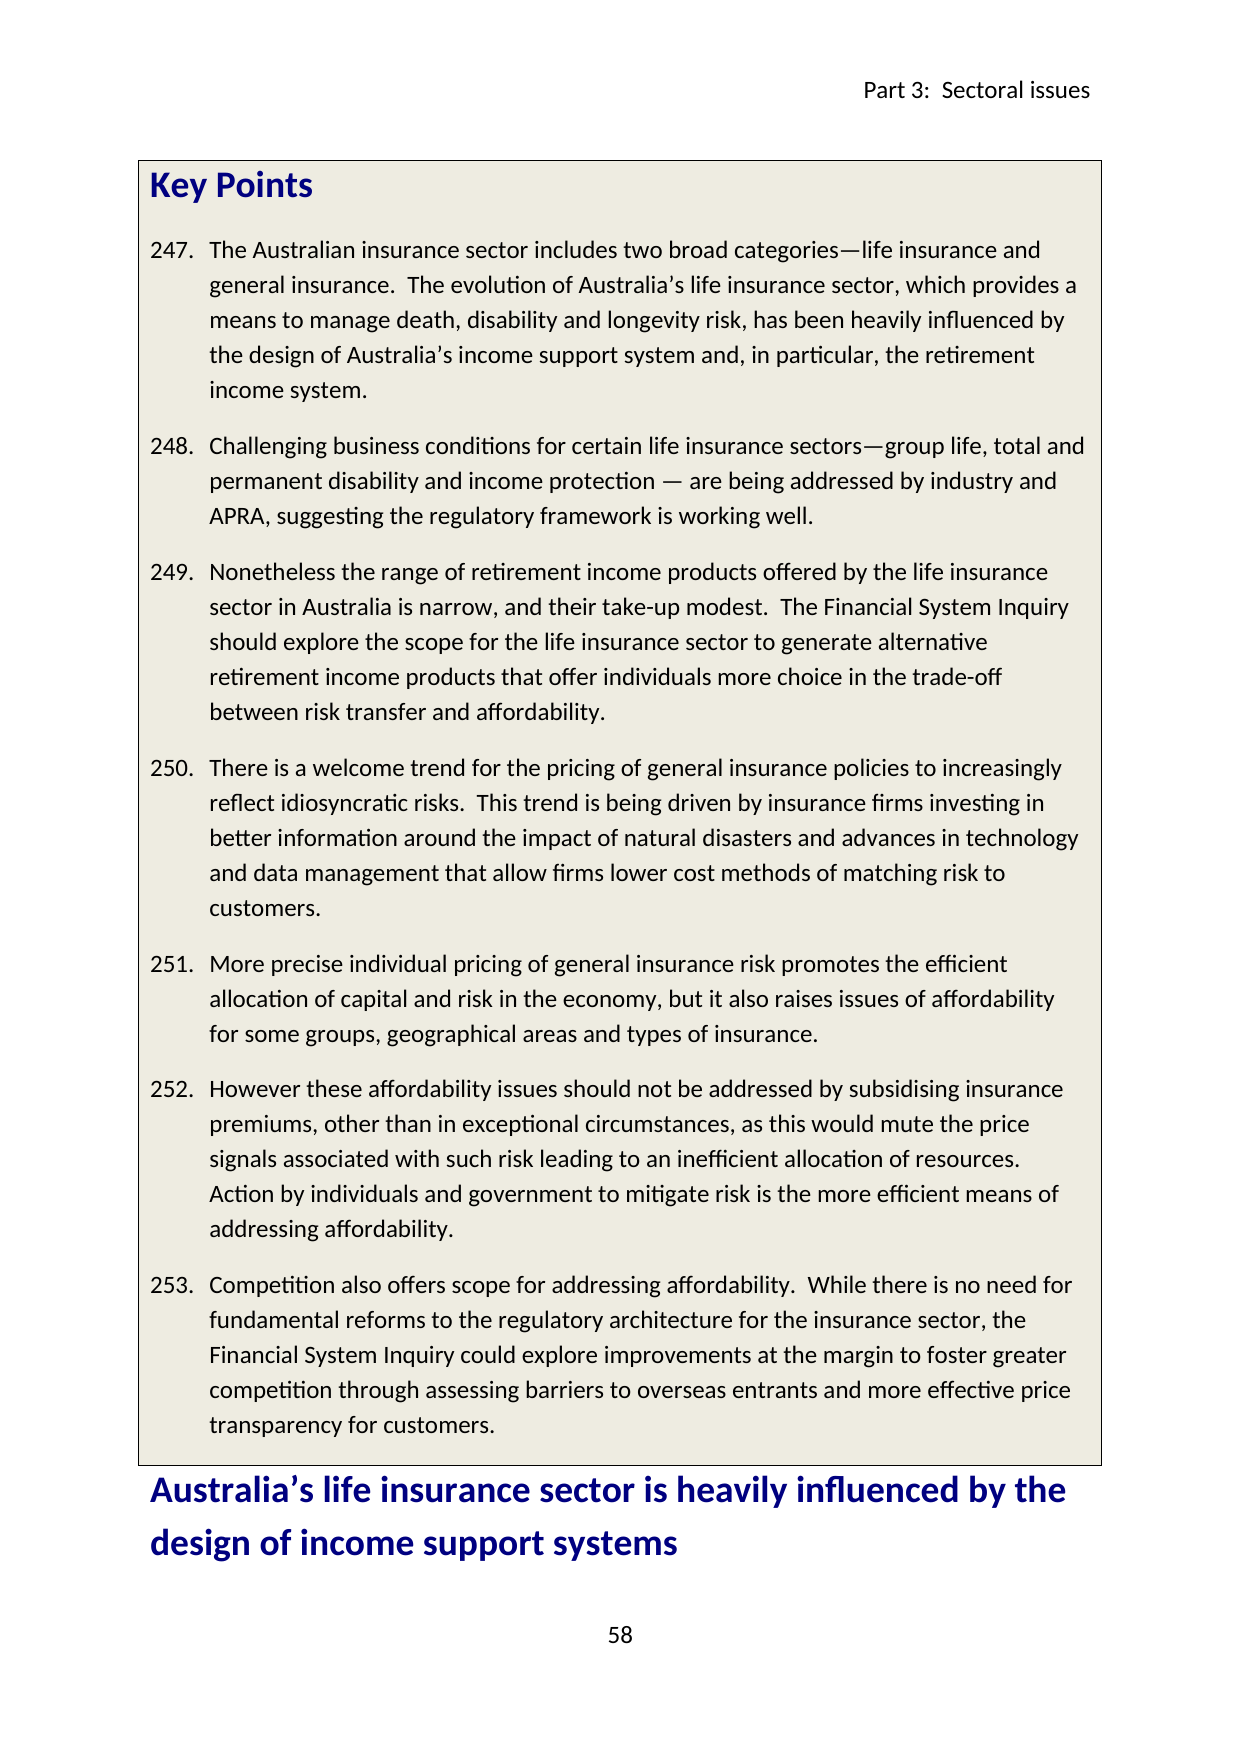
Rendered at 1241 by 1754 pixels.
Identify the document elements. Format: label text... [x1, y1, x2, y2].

table_header Key Points The Australian insurance sector includes two broad categories—life insurance and general insurance. The evolution of Australia’s life insurance sector, which provides a means to manage death, disability and longevity risk, has been heavily influenced by the design of Australia’s income support system and, in particular, the retirement income system. Challenging business conditions for certain life insurance sectors—group life, total and permanent disability and income protection — are being addressed by industry and APRA, suggesting the regulatory framework is working well. Nonetheless the range of retirement income products offered by the life insurance sector in Australia is narrow, and their take-up modest. The Financial System Inquiry should explore the scope for the life insurance sector to generate alternative retirement income products that offer individuals more choice in the trade-off between risk transfer and affordability. There is a welcome trend for the pricing of general insurance policies to increasingly reflect idiosyncratic risks. This trend is being driven by insurance firms investing in better information around the impact of natural disasters and advances in technology and data management that allow firms lower cost methods of matching risk to customers. More precise individual pricing of general insurance risk promotes the efficient allocation of capital and risk in the economy, but it also raises issues of affordability for some groups, geographical areas and types of insurance. However these affordability issues should not be addressed by subsidising insurance premiums, other than in exceptional circumstances, as this would mute the price signals associated with such risk leading to an inefficient allocation of resources. Action by individuals and government to mitigate risk is the more efficient means of addressing affordability. Competition also offers scope for addressing affordability. While there is no need for fundamental reforms to the regulatory architecture for the insurance sector, the Financial System Inquiry could explore improvements at the margin to foster greater competition through assessing barriers to overseas entrants and more effective price transparency for customers. [139, 161, 1101, 1465]
subtitle Australia’s life insurance sector is heavily influenced by the design of income support systems [150, 1466, 1090, 1565]
